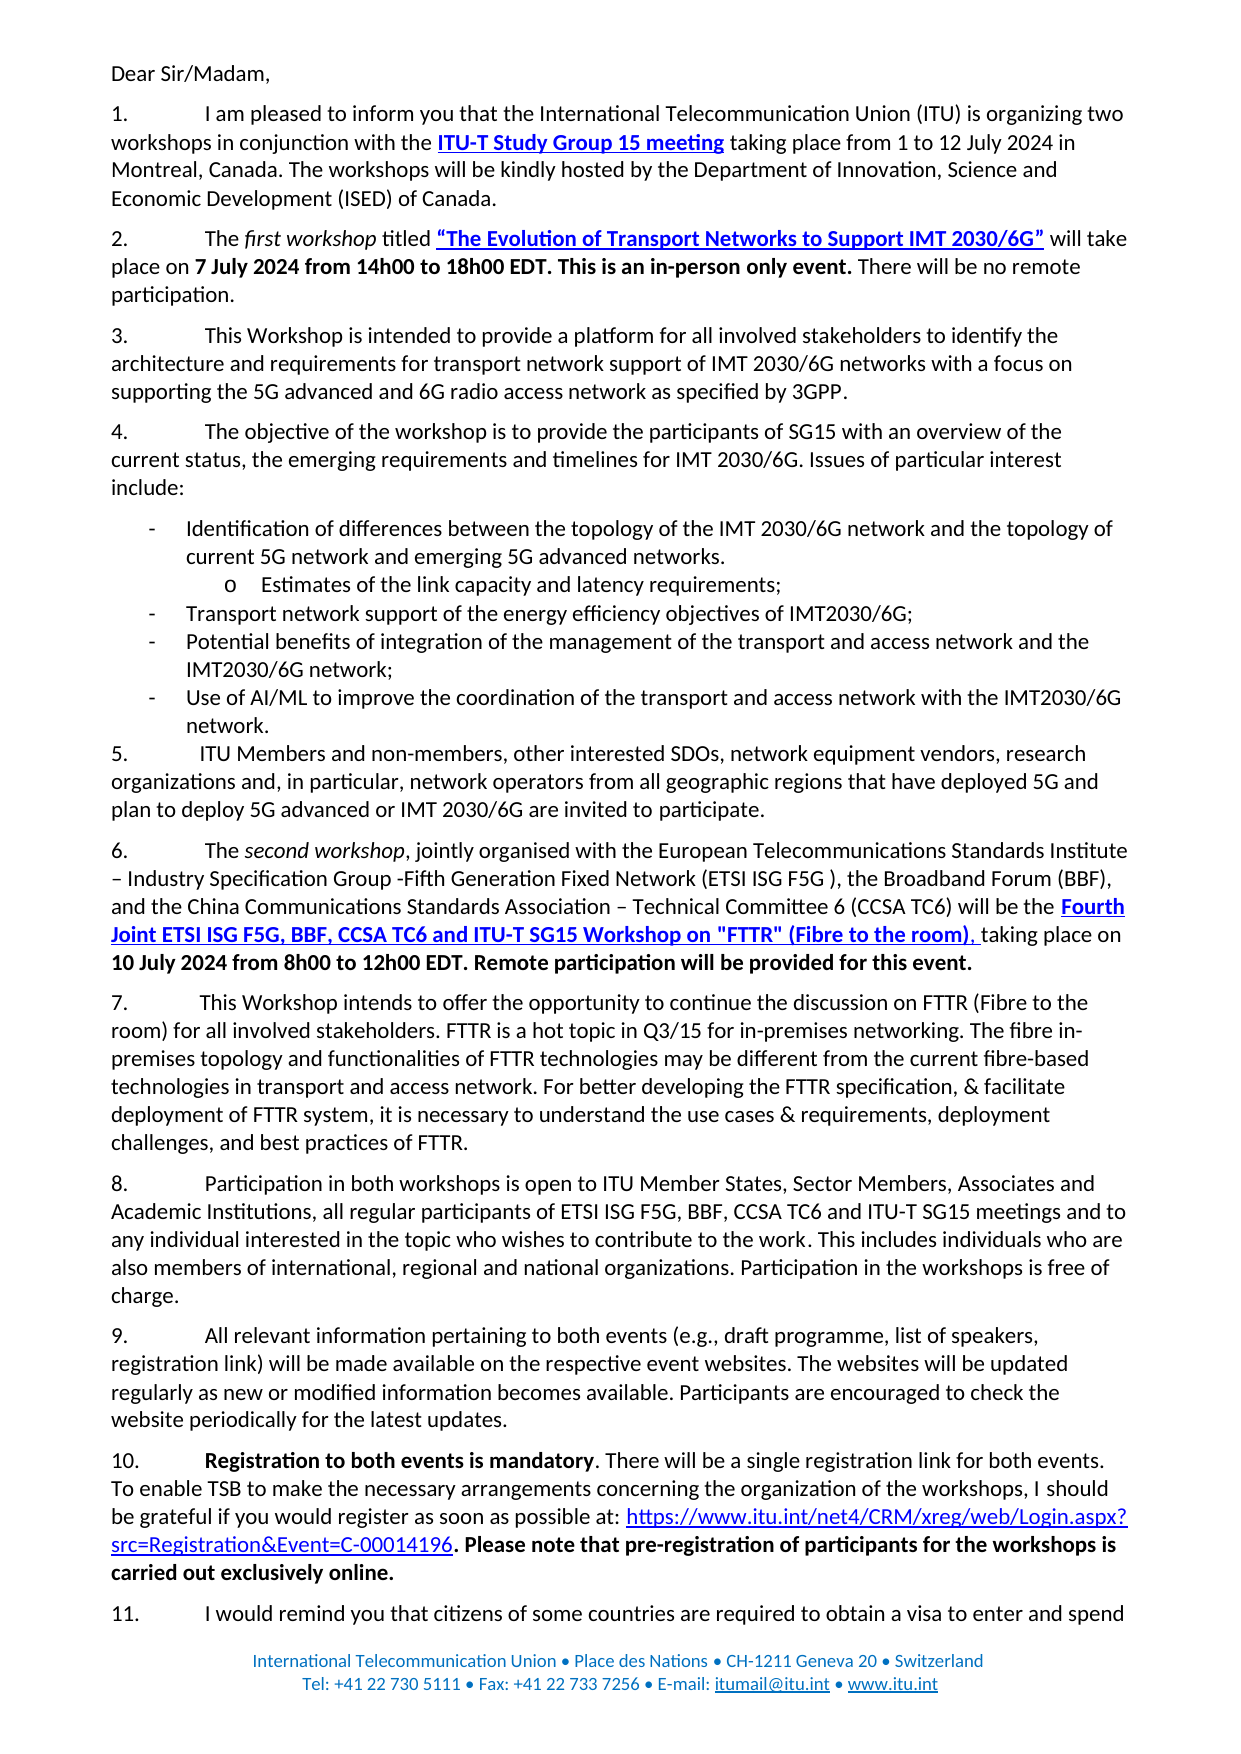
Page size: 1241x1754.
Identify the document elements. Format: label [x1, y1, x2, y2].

table_cell [111, 59, 1129, 1627]
